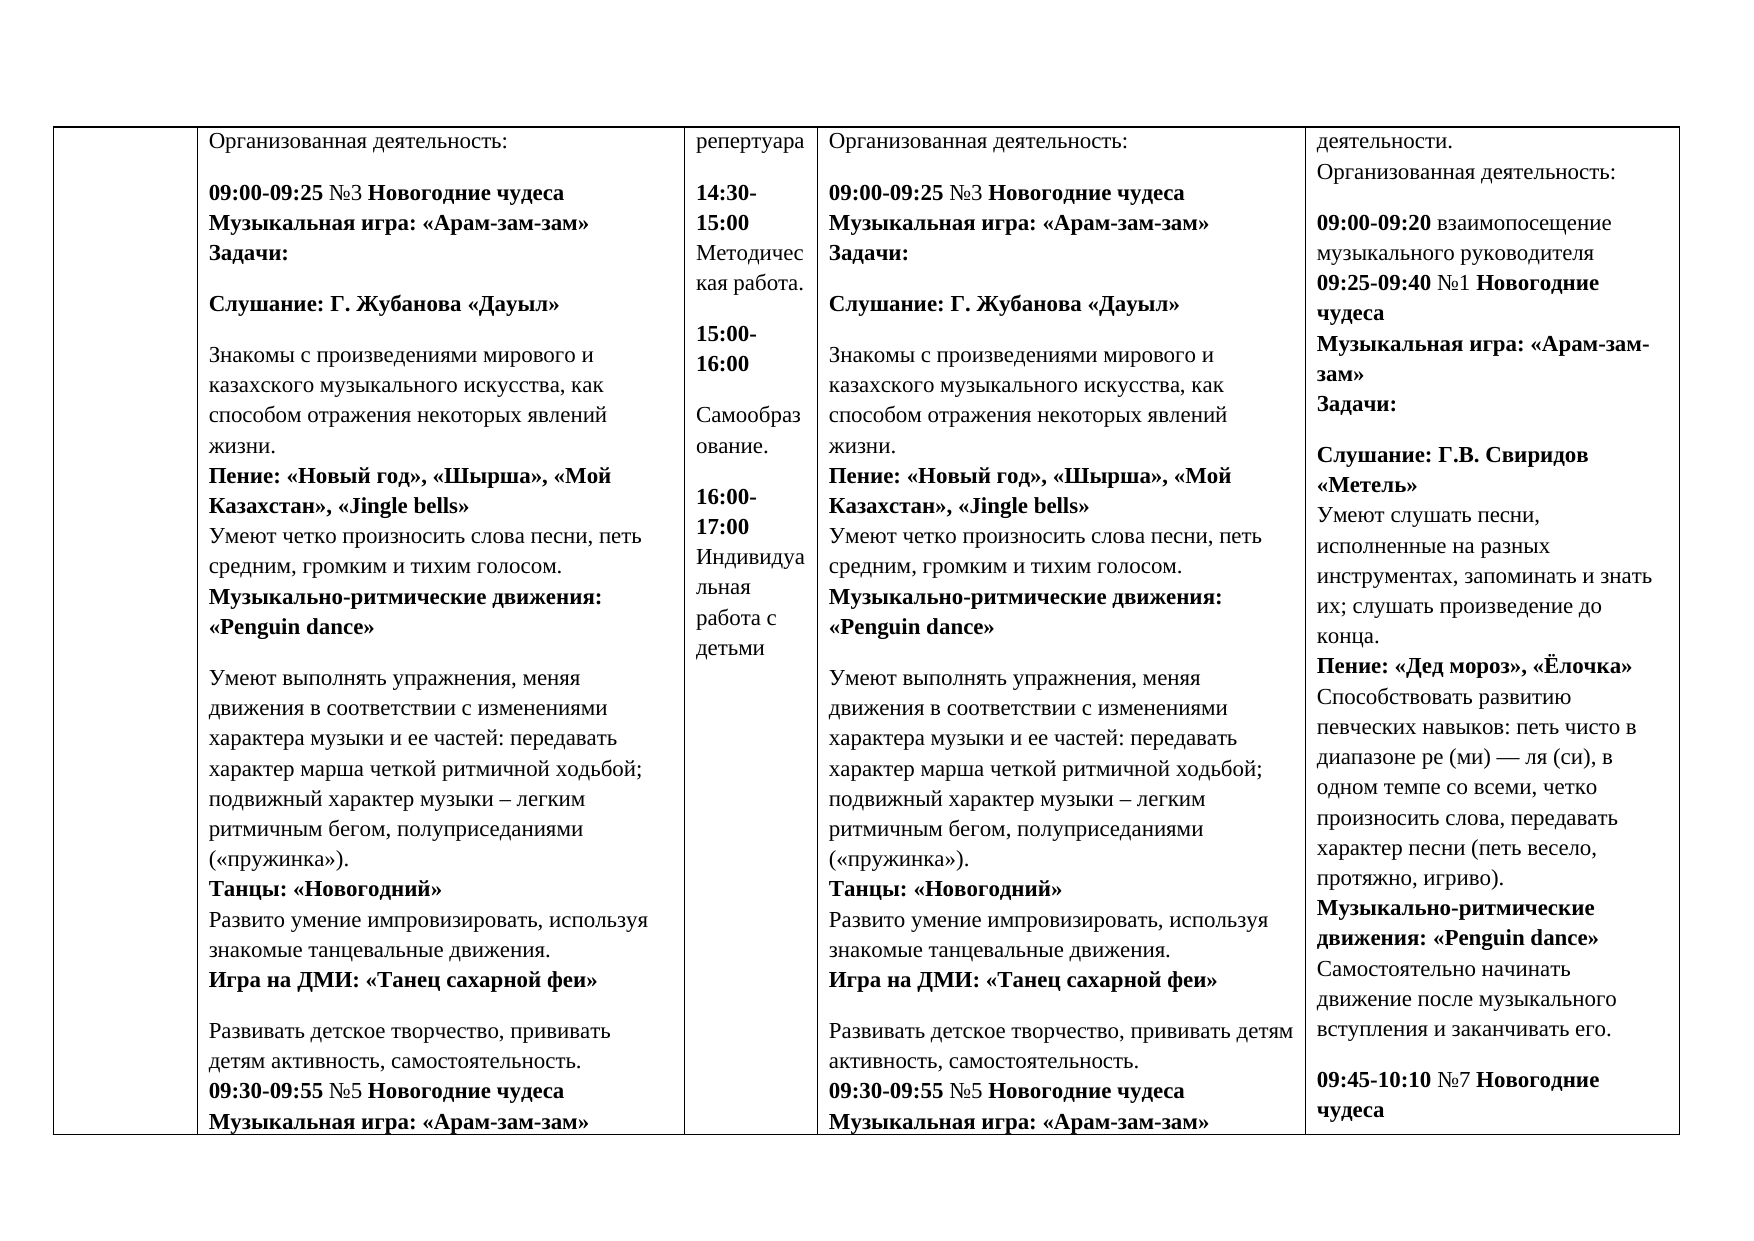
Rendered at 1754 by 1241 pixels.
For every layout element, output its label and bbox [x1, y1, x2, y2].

table_cell [1306, 128, 1679, 1134]
table_cell [685, 128, 817, 1134]
table_cell [198, 128, 684, 1134]
table_cell [818, 128, 1305, 1134]
table_cell [54, 128, 197, 1134]
